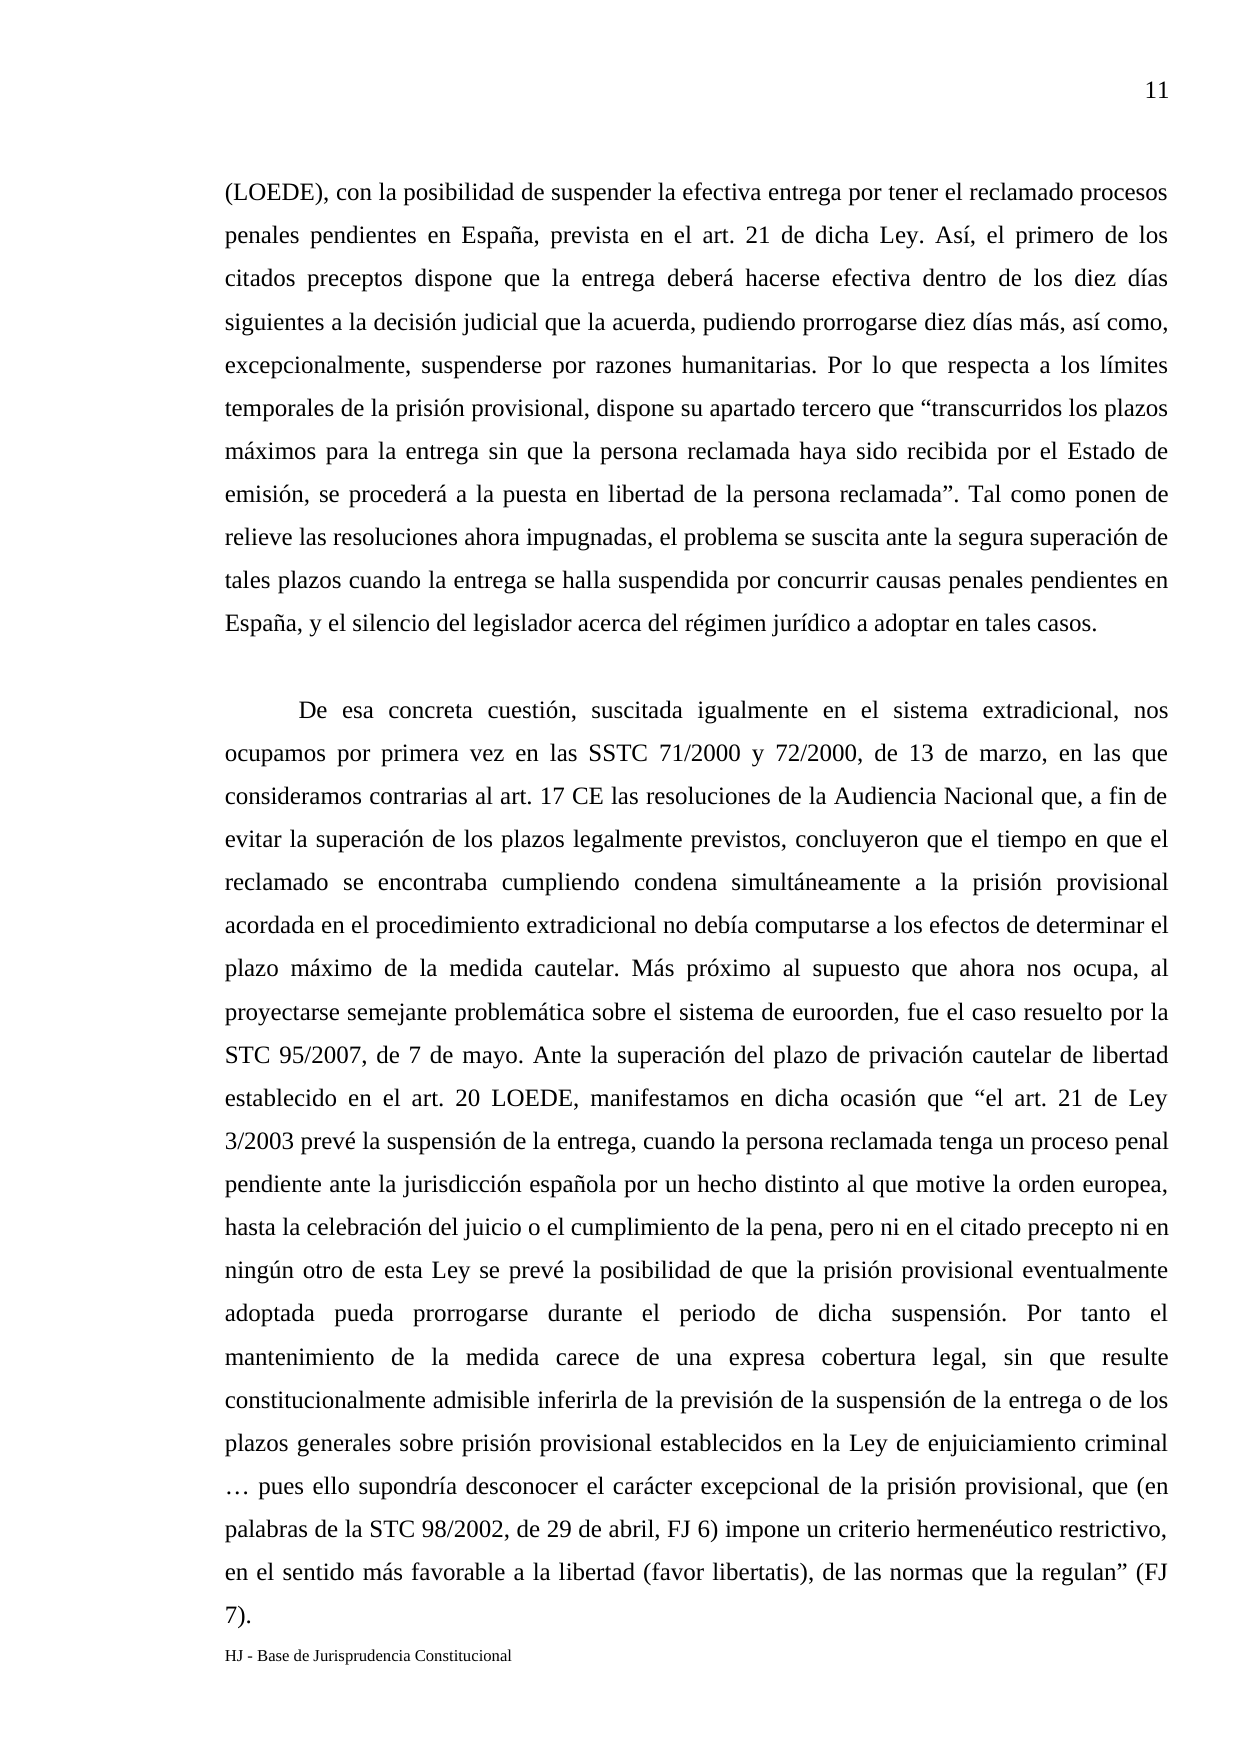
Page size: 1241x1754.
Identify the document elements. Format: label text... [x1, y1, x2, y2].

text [224, 177, 1169, 637]
text De esa concreta cuestión, suscitada igualmente en el sistema extradicional, nos ocupamos por primera vez en las SSTC 71/2000 y 72/2000, de 13 de marzo, en las que consideramos contrarias al art. 17 CE las resoluciones de la Audiencia Nacional que, a fin de evitar la superación de los plazos legalmente previstos, concluyeron que el tiempo en que el reclamado se encontraba cumpliendo condena simultáneamente a la prisión provisional acordada en el procedimiento extradicional no debía computarse a los efectos de determinar el plazo máximo de la medida cautelar. Más próximo al supuesto que ahora nos ocupa, al proyectarse semejante problemática sobre el sistema de euroorden, fue el caso resuelto por la STC 95/2007, de 7 de mayo. Ante la superación del plazo de privación cautelar de libertad establecido en el art. 20 LOEDE, manifestamos en dicha ocasión que “el art. 21 de Ley 3/2003 prevé la suspensión de la entrega, cuando la persona reclamada tenga un proceso penal pendiente ante la jurisdicción española por un hecho distinto al que motive la orden europea, hasta la celebración del juicio o el cumplimiento de la pena, pero ni en el citado precepto ni en ningún otro de esta Ley se prevé la posibilidad de que la prisión provisional eventualmente adoptada pueda prorrogarse durante el periodo de dicha suspensión. Por tanto el mantenimiento de la medida carece de una expresa cobertura legal, sin que resulte constitucionalmente admisible inferirla de la previsión de la suspensión de la entrega o de los plazos generales sobre prisión provisional establecidos en la Ley de enjuiciamiento criminal … pues ello supondría desconocer el carácter excepcional de la prisión provisional, que (en palabras de la STC 98/2002, de 29 de abril, FJ 6) impone un criterio hermenéutico restrictivo, en el sentido más favorable a la libertad (favor libertatis), de las normas que la regulan” (FJ 7). [224, 695, 1169, 1629]
